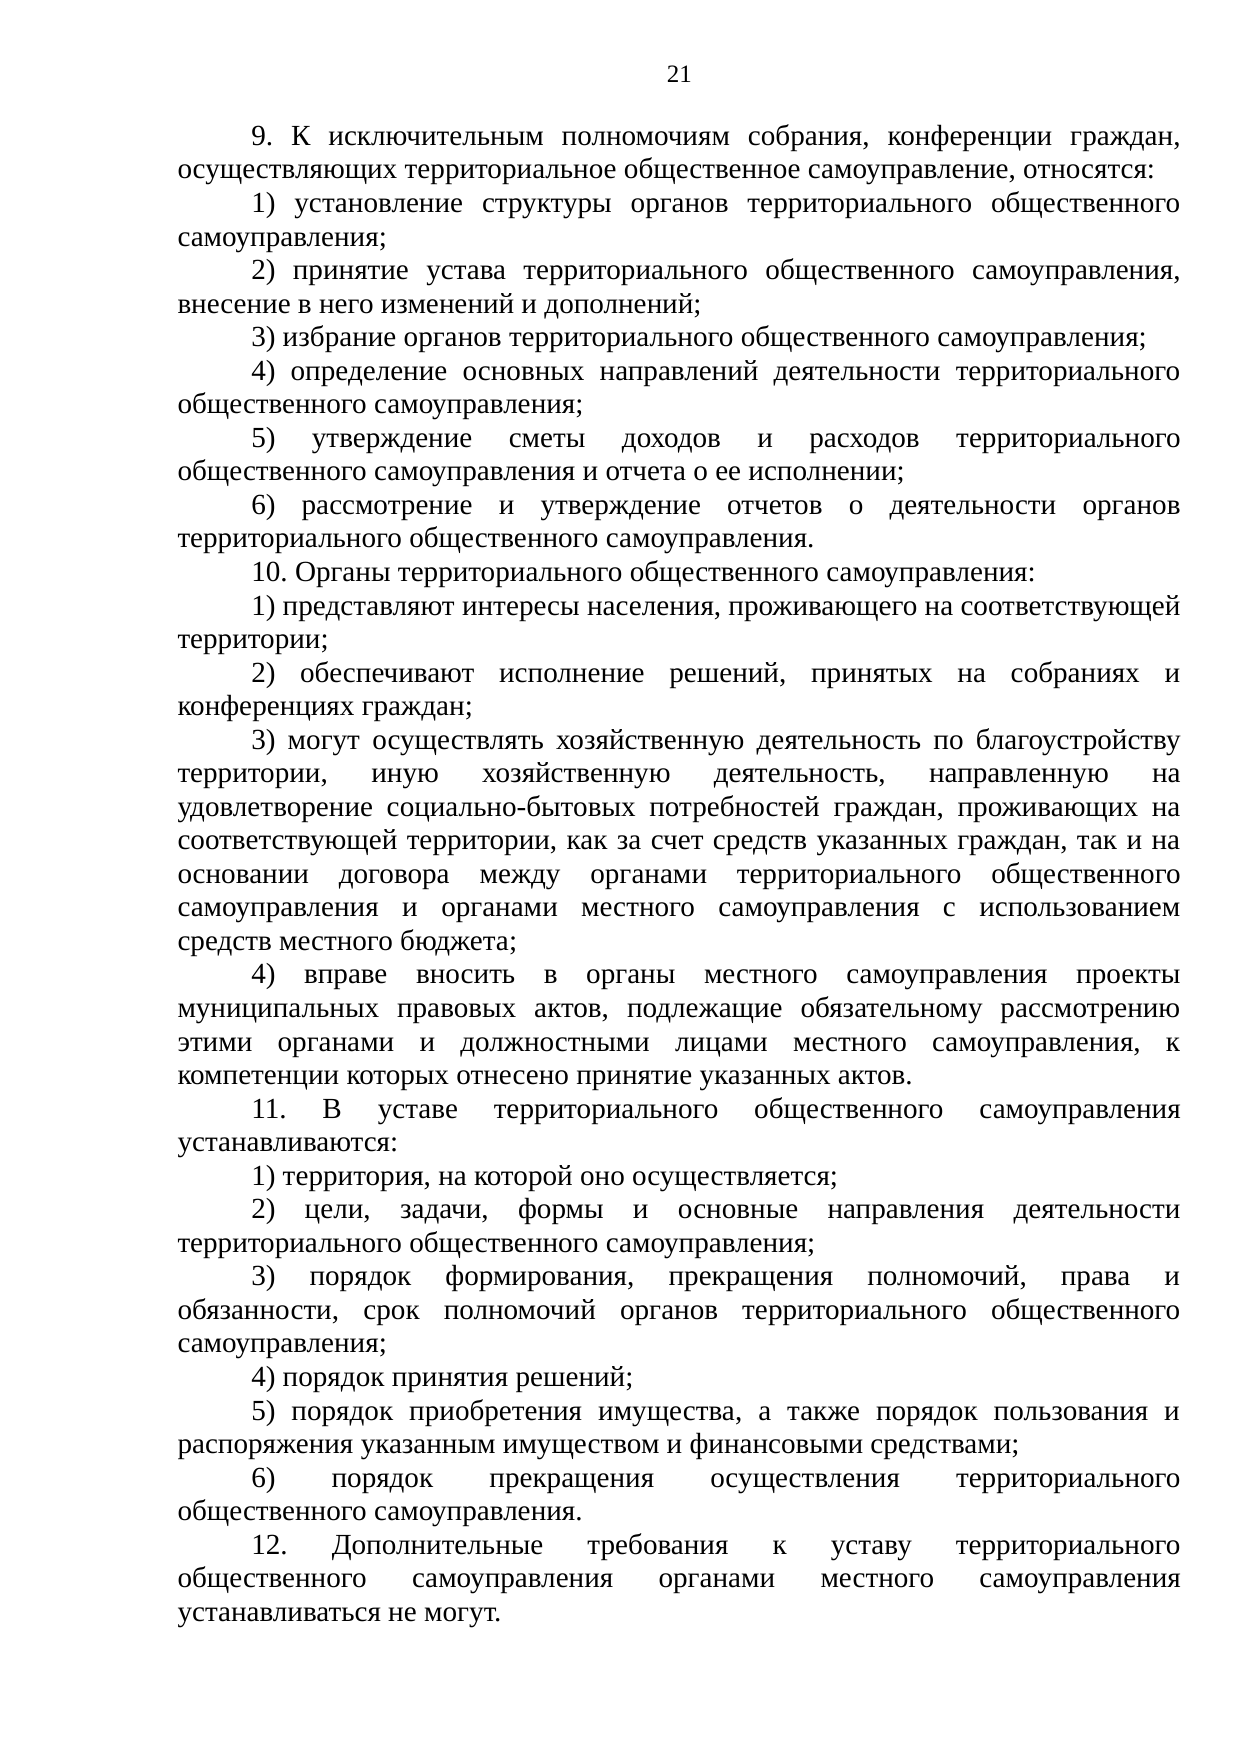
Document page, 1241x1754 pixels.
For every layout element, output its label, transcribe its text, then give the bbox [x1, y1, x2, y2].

text 11. В уставе территориального общественного самоуправления устанавливаются: [177, 1091, 1181, 1158]
text 10. Органы территориального общественного самоуправления: [177, 554, 1181, 588]
text 3) избрание органов территориального общественного самоуправления; [177, 319, 1181, 353]
text 6) рассмотрение и утверждение отчетов о деятельности органов территориального общественного самоуправления. [177, 487, 1181, 554]
text 1) представляют интересы населения, проживающего на соответствующей территории; [177, 588, 1181, 655]
text 1) установление структуры органов территориального общественного самоуправления; [177, 185, 1181, 252]
text 5) утверждение сметы доходов и расходов территориального общественного самоуправления и отчета о ее исполнении; [177, 420, 1181, 487]
text 4) вправе вносить в органы местного самоуправления проекты муниципальных правовых актов, подлежащие обязательному рассмотрению этими органами и должностными лицами местного самоуправления, к компетенции которых отнесено принятие указанных актов. [177, 957, 1181, 1091]
text 6) порядок прекращения осуществления территориального общественного самоуправления. [177, 1460, 1181, 1527]
text 3) порядок формирования, прекращения полномочий, права и обязанности, срок полномочий органов территориального общественного самоуправления; [177, 1258, 1181, 1359]
text 1) территория, на которой оно осуществляется; [177, 1158, 1181, 1191]
text 9. К исключительным полномочиям собрания, конференции граждан, осуществляющих территориальное общественное самоуправление, относятся: [177, 118, 1181, 185]
text 2) обеспечивают исполнение решений, принятых на собраниях и конференциях граждан; [177, 655, 1181, 722]
text 2) цели, задачи, формы и основные направления деятельности территориального общественного самоуправления; [177, 1191, 1181, 1258]
text 12. Дополнительные требования к уставу территориального общественного самоуправления органами местного самоуправления устанавливаться не могут. [177, 1527, 1181, 1627]
text 2) принятие устава территориального общественного самоуправления, внесение в него изменений и дополнений; [177, 252, 1181, 319]
text 4) порядок принятия решений; [177, 1359, 1181, 1393]
text 4) определение основных направлений деятельности территориального общественного самоуправления; [177, 353, 1181, 420]
text 5) порядок приобретения имущества, а также порядок пользования и распоряжения указанным имуществом и финансовыми средствами; [177, 1393, 1181, 1460]
text 3) могут осуществлять хозяйственную деятельность по благоустройству территории, иную хозяйственную деятельность, направленную на удовлетворение социально-бытовых потребностей граждан, проживающих на соответствующей территории, как за счет средств указанных граждан, так и на основании договора между органами территориального общественного самоуправления и органами местного самоуправления с использованием средств местного бюджета; [177, 722, 1181, 957]
